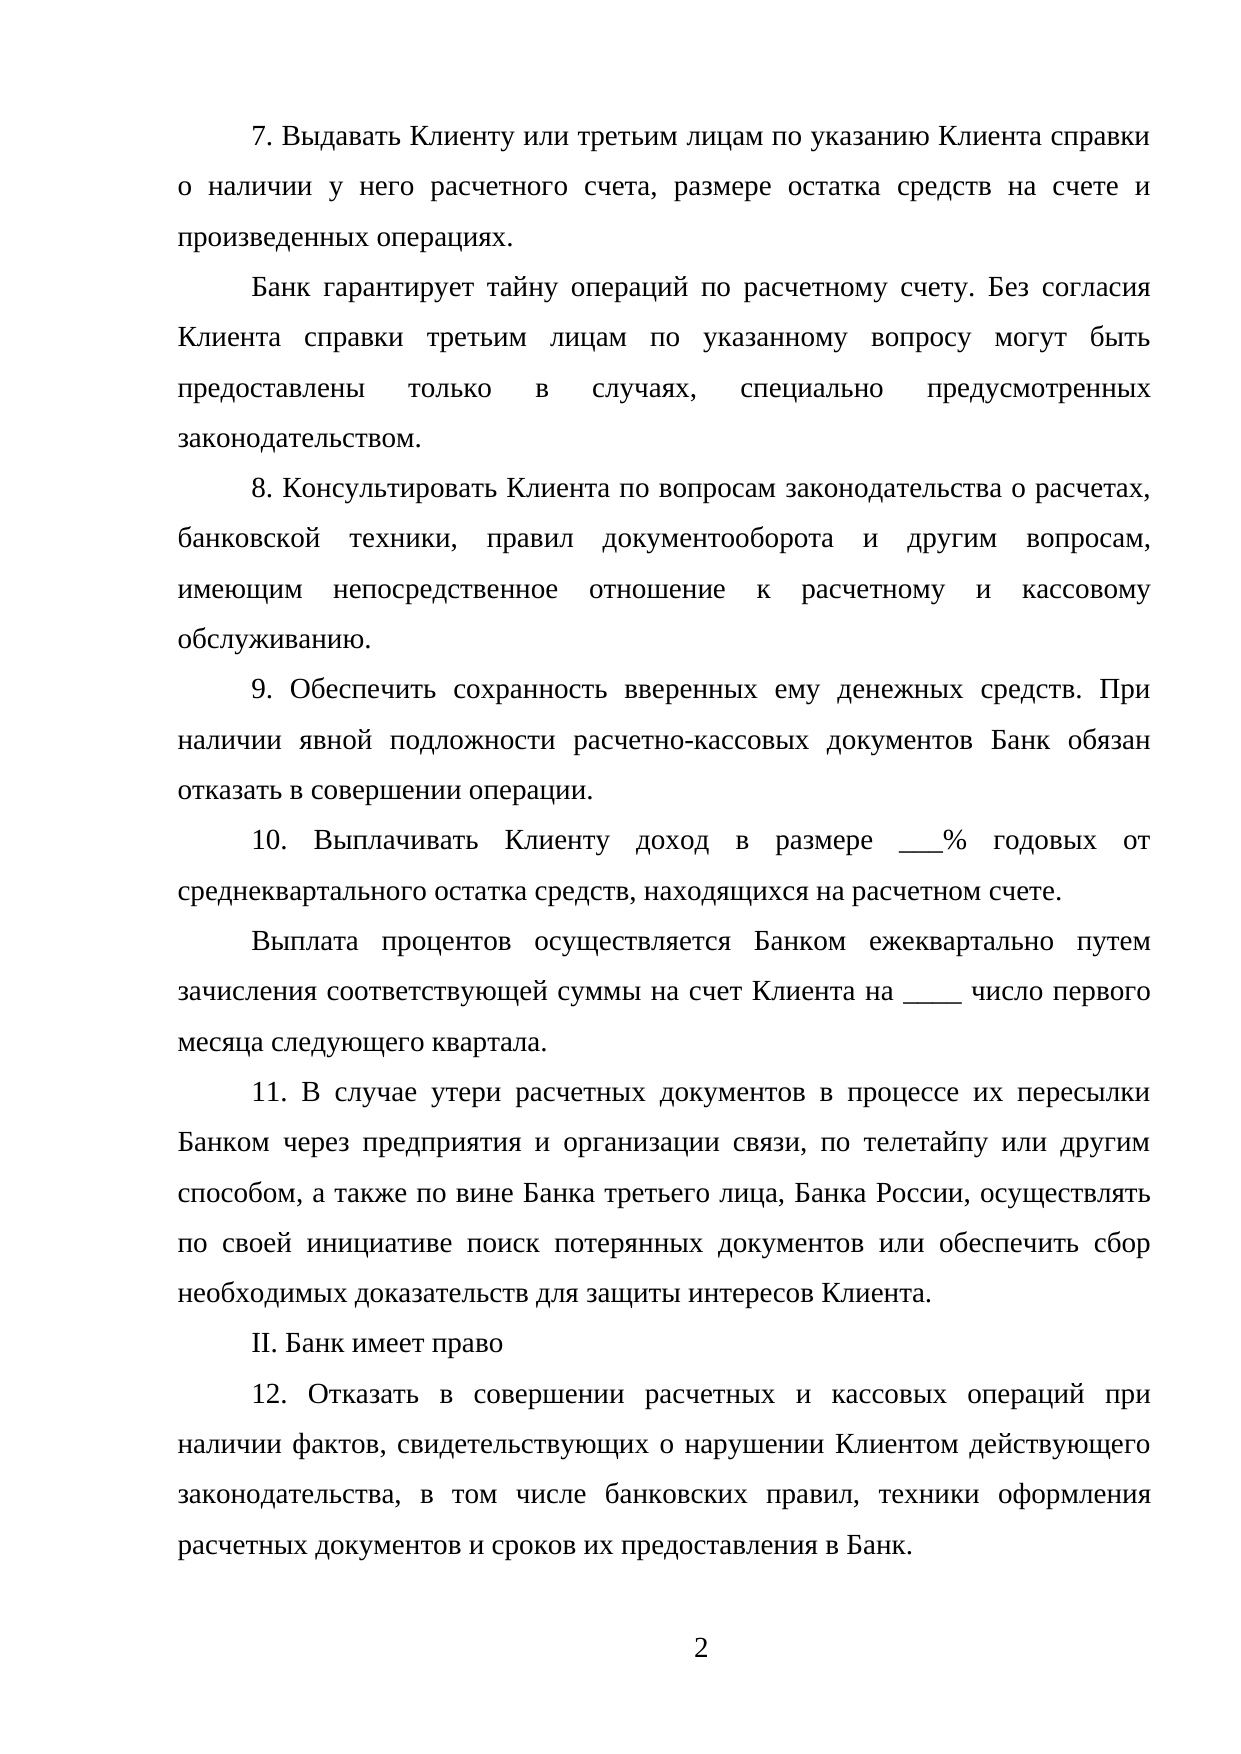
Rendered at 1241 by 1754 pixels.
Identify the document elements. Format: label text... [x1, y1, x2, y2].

text 9. Обеспечить сохранность вверенных ему денежных средств. При наличии явной подложности расчетно-кассовых документов Банк обязан отказать в совершении операции. [177, 672, 1152, 806]
text 12. Отказать в совершении расчетных и кассовых операций при наличии фактов, свидетельствующих о нарушении Клиентом действующего законодательства, в том числе банковских правил, техники оформления расчетных документов и сроков их предоставления в Банк. [177, 1376, 1152, 1560]
text 10. Выплачивать Клиенту доход в размере ___% годовых от среднеквартального остатка средств, находящихся на расчетном счете. [177, 822, 1152, 906]
text 11. В случае утери расчетных документов в процессе их пересылки Банком через предприятия и организации связи, по телетайпу или другим способом, а также по вине Банка третьего лица, Банка России, осуществлять по своей инициативе поиск потерянных документов или обеспечить сбор необходимых доказательств для защиты интересов Клиента. [177, 1074, 1152, 1309]
text Выплата процентов осуществляется Банком ежеквартально путем зачисления соответствующей суммы на счет Клиента на ____ число первого месяца следующего квартала. [177, 923, 1152, 1057]
text 7. Выдавать Клиенту или третьим лицам по указанию Клиента справки о наличии у него расчетного счета, размере остатка средств на счете и произведенных операциях. [177, 118, 1152, 252]
text Банк гарантирует тайну операций по расчетному счету. Без согласия Клиента справки третьим лицам по указанному вопросу могут быть предоставлены только в случаях, специально предусмотренных законодательством. [177, 269, 1152, 453]
text II. Банк имеет право [177, 1326, 1152, 1359]
text 8. Консультировать Клиента по вопросам законодательства о расчетах, банковской техники, правил документооборота и другим вопросам, имеющим непосредственное отношение к расчетному и кассовому обслуживанию. [177, 470, 1152, 655]
